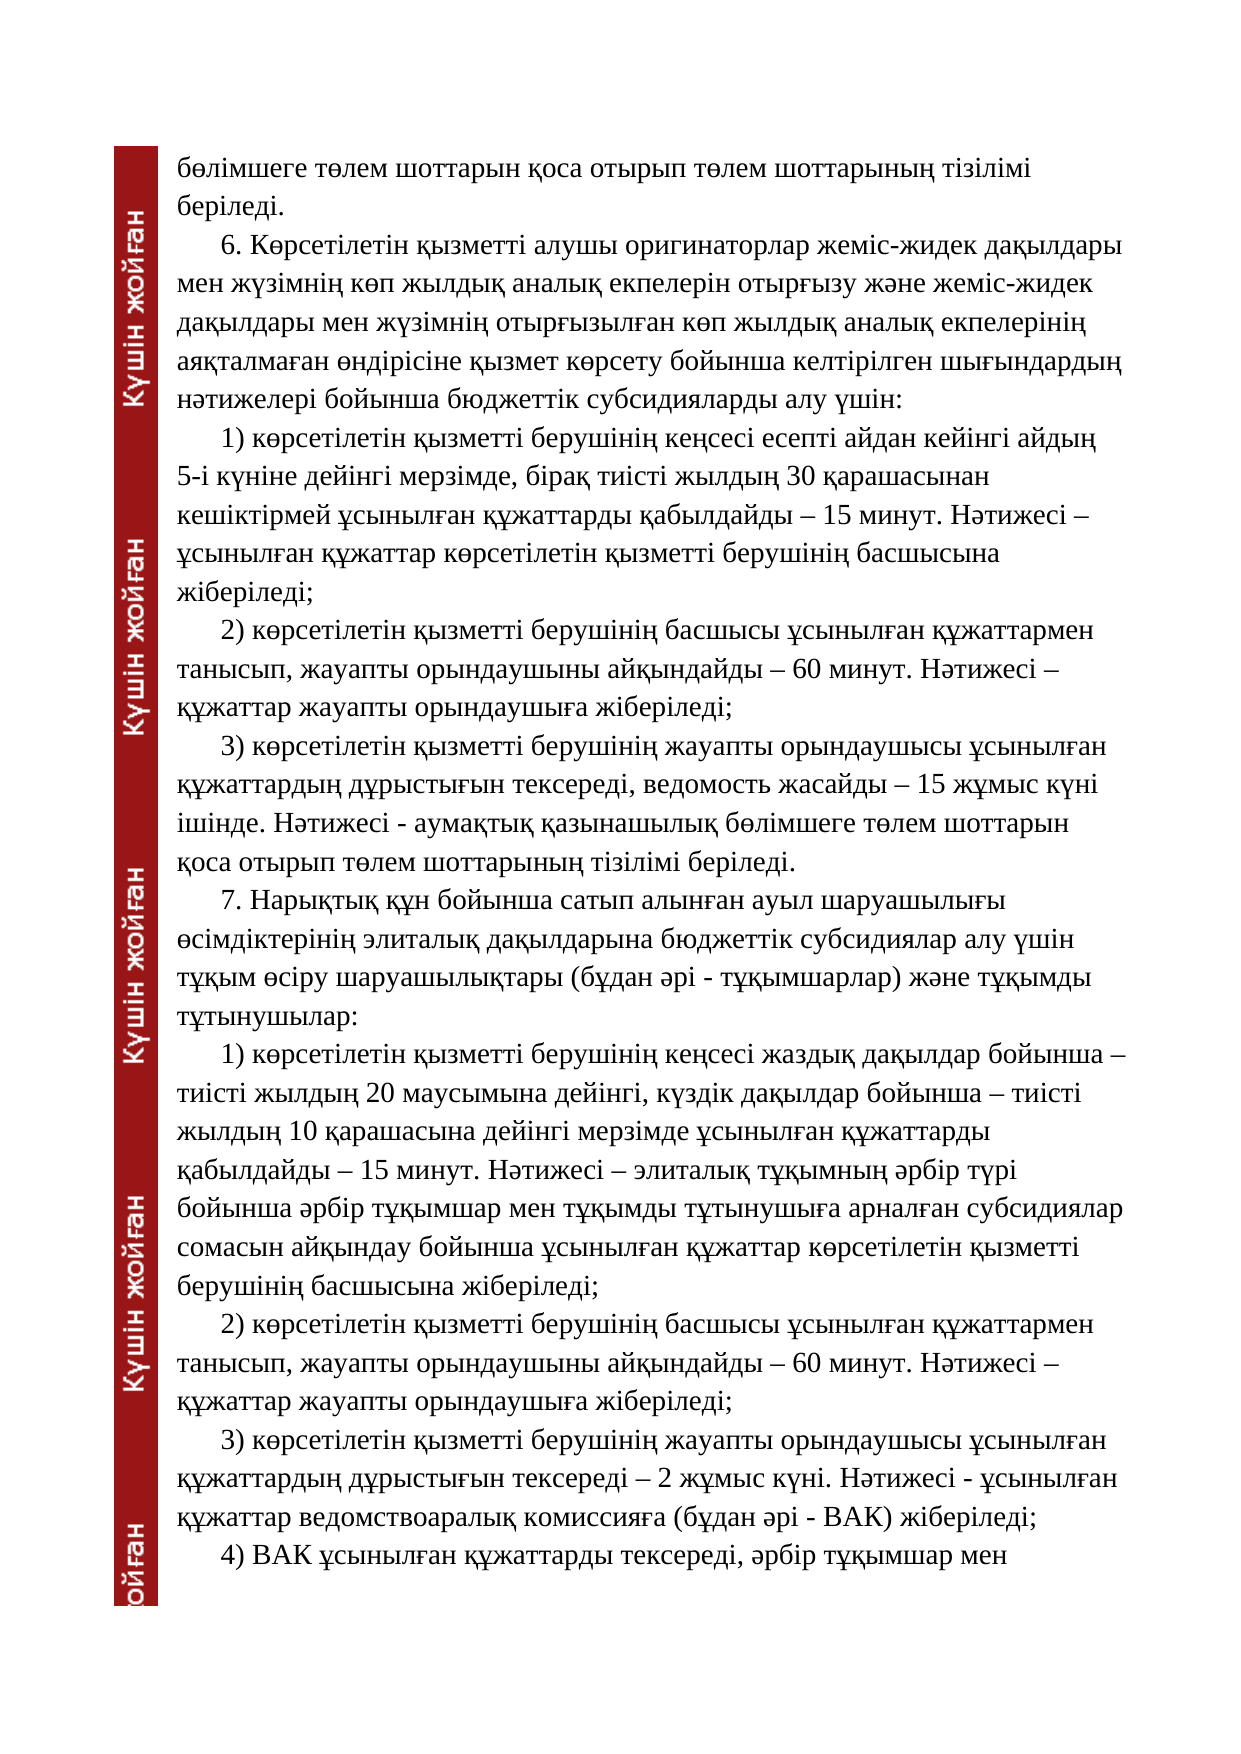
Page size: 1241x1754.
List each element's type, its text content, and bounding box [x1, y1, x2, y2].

picture [114, 146, 158, 150]
picture [114, 1571, 158, 1606]
